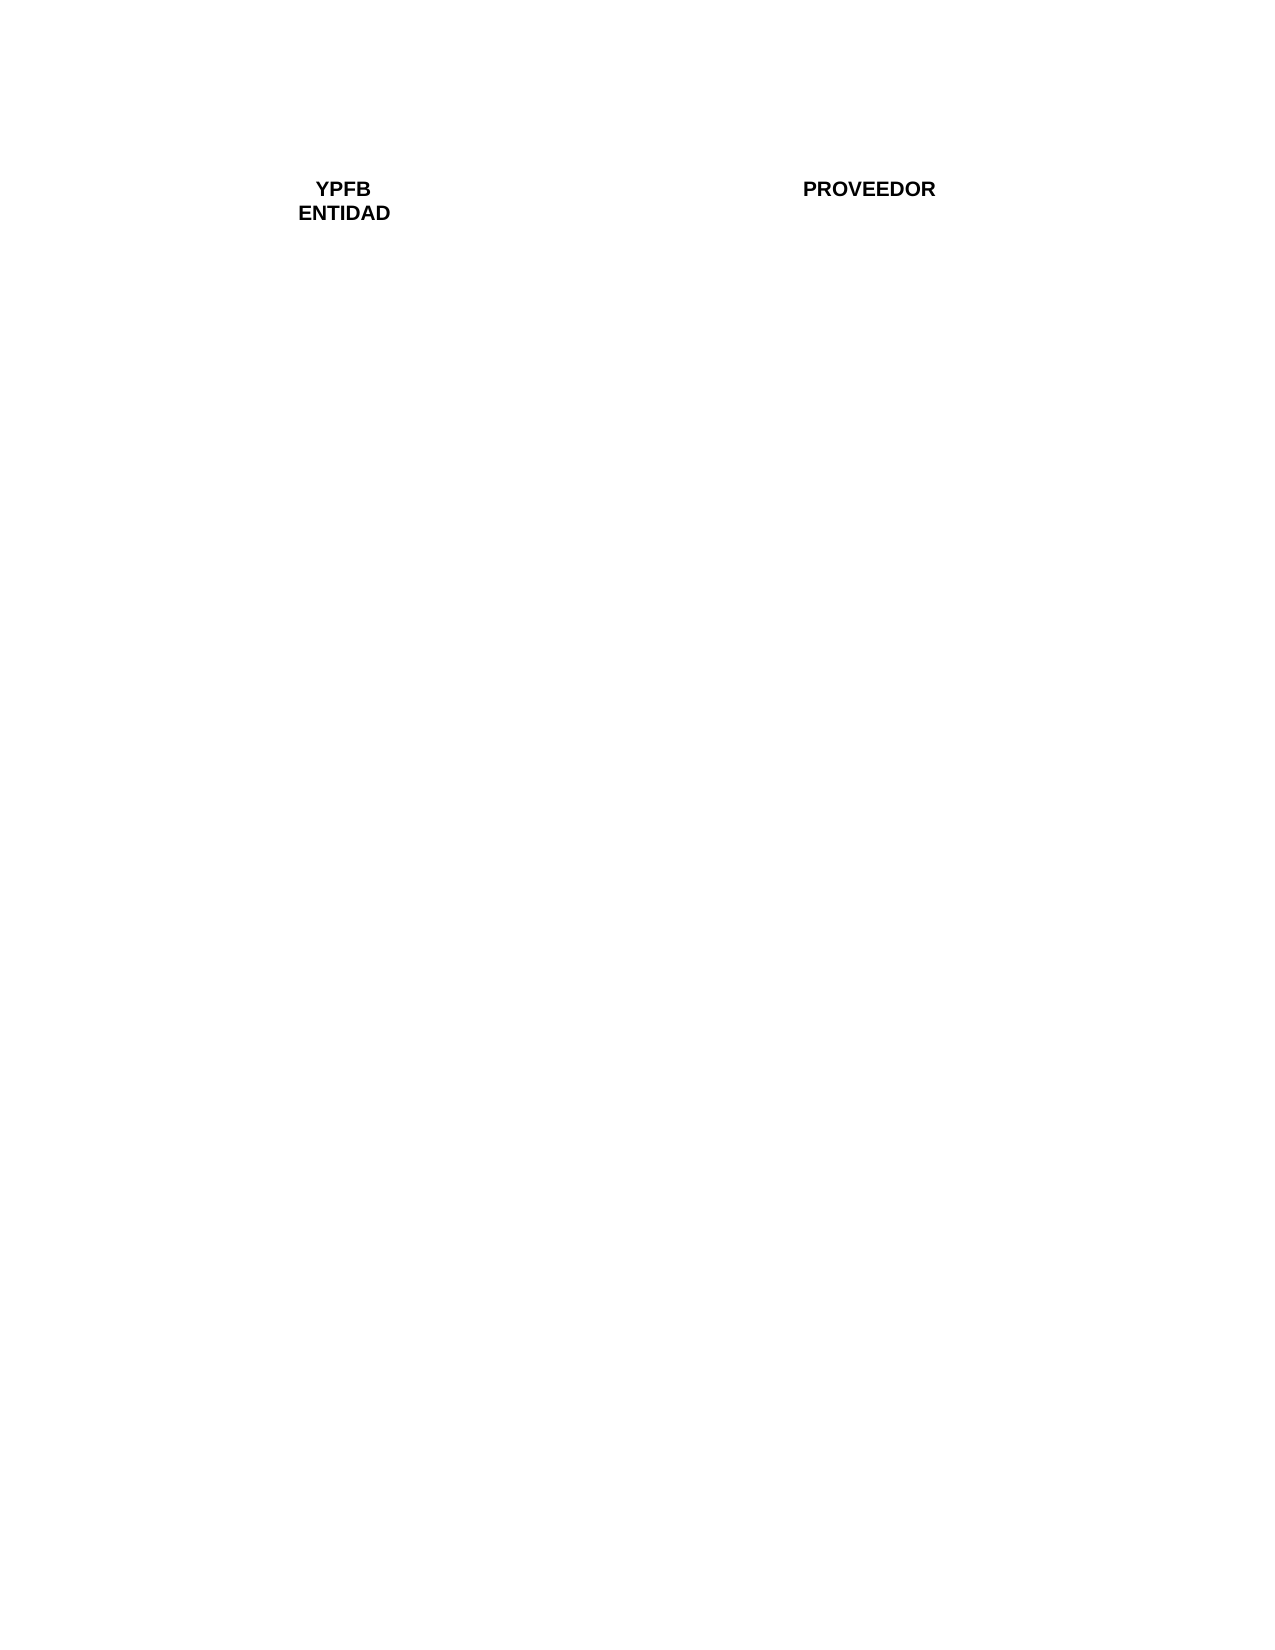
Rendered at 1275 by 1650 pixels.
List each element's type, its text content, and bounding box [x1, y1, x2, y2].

table_cell cargo YPFB ENTIDAD [177, 177, 630, 225]
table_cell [630, 177, 1098, 225]
